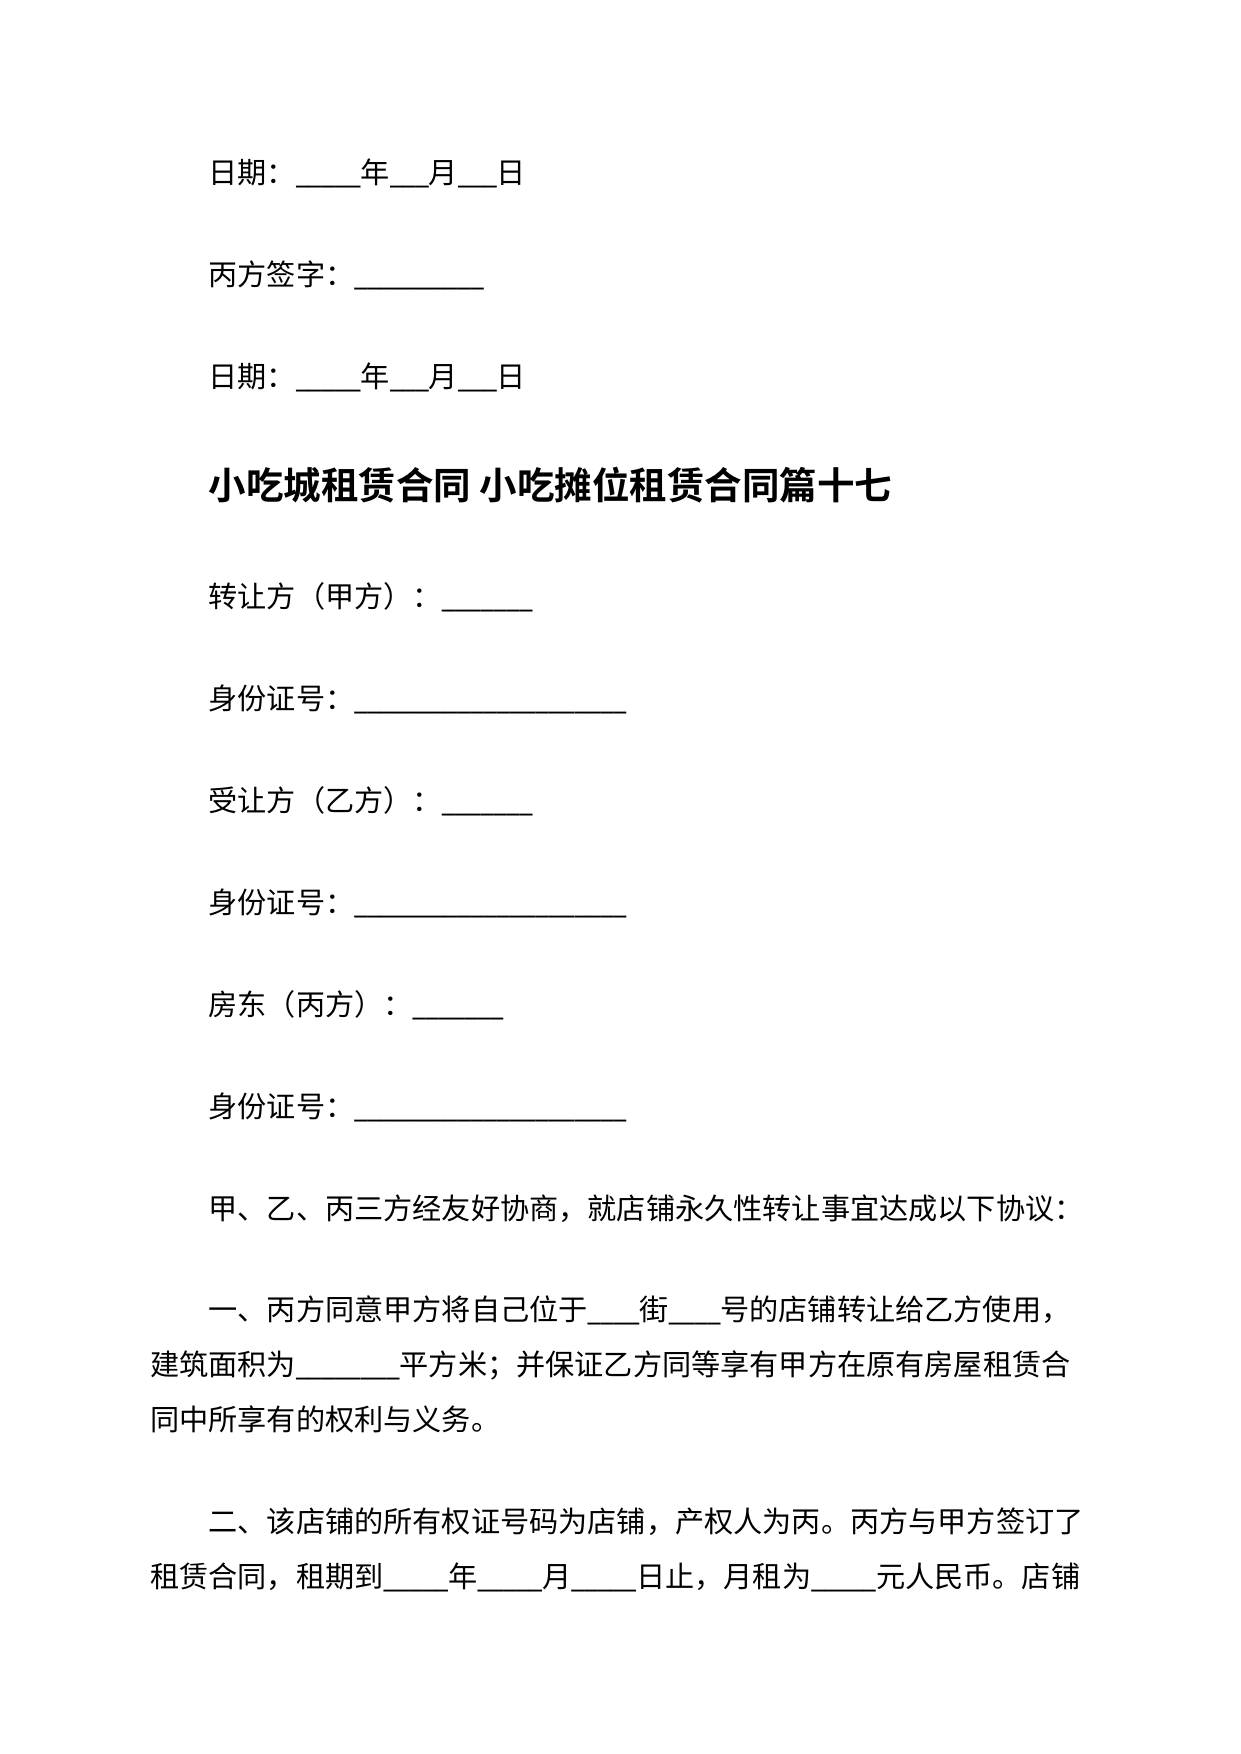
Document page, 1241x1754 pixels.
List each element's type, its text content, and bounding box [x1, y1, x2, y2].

text 房东（丙方）：_______ [150, 981, 1090, 1024]
text 小吃城租赁合同 小吃摊位租赁合同篇十七 [150, 456, 1090, 510]
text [150, 1499, 1090, 1596]
text 丙方签字：__________ [150, 252, 1090, 294]
text 身份证号：_____________________ [150, 1083, 1090, 1126]
text 一、丙方同意甲方将自己位于____街____号的店铺转让给乙方使用，建筑面积为________平方米；并保证乙方同等享有甲方在原有房屋租赁合同中所享有的权利与义务。 [150, 1287, 1090, 1439]
text 甲、乙、丙三方经友好协商，就店铺永久性转让事宜达成以下协议： [150, 1185, 1090, 1227]
text 身份证号：_____________________ [150, 675, 1090, 718]
text 受让方（乙方）：_______ [150, 777, 1090, 820]
text 日期：_____年___月___日 [150, 150, 1090, 192]
text 日期：_____年___月___日 [150, 354, 1090, 396]
text 身份证号：_____________________ [150, 879, 1090, 922]
text 转让方（甲方）：_______ [150, 573, 1090, 616]
